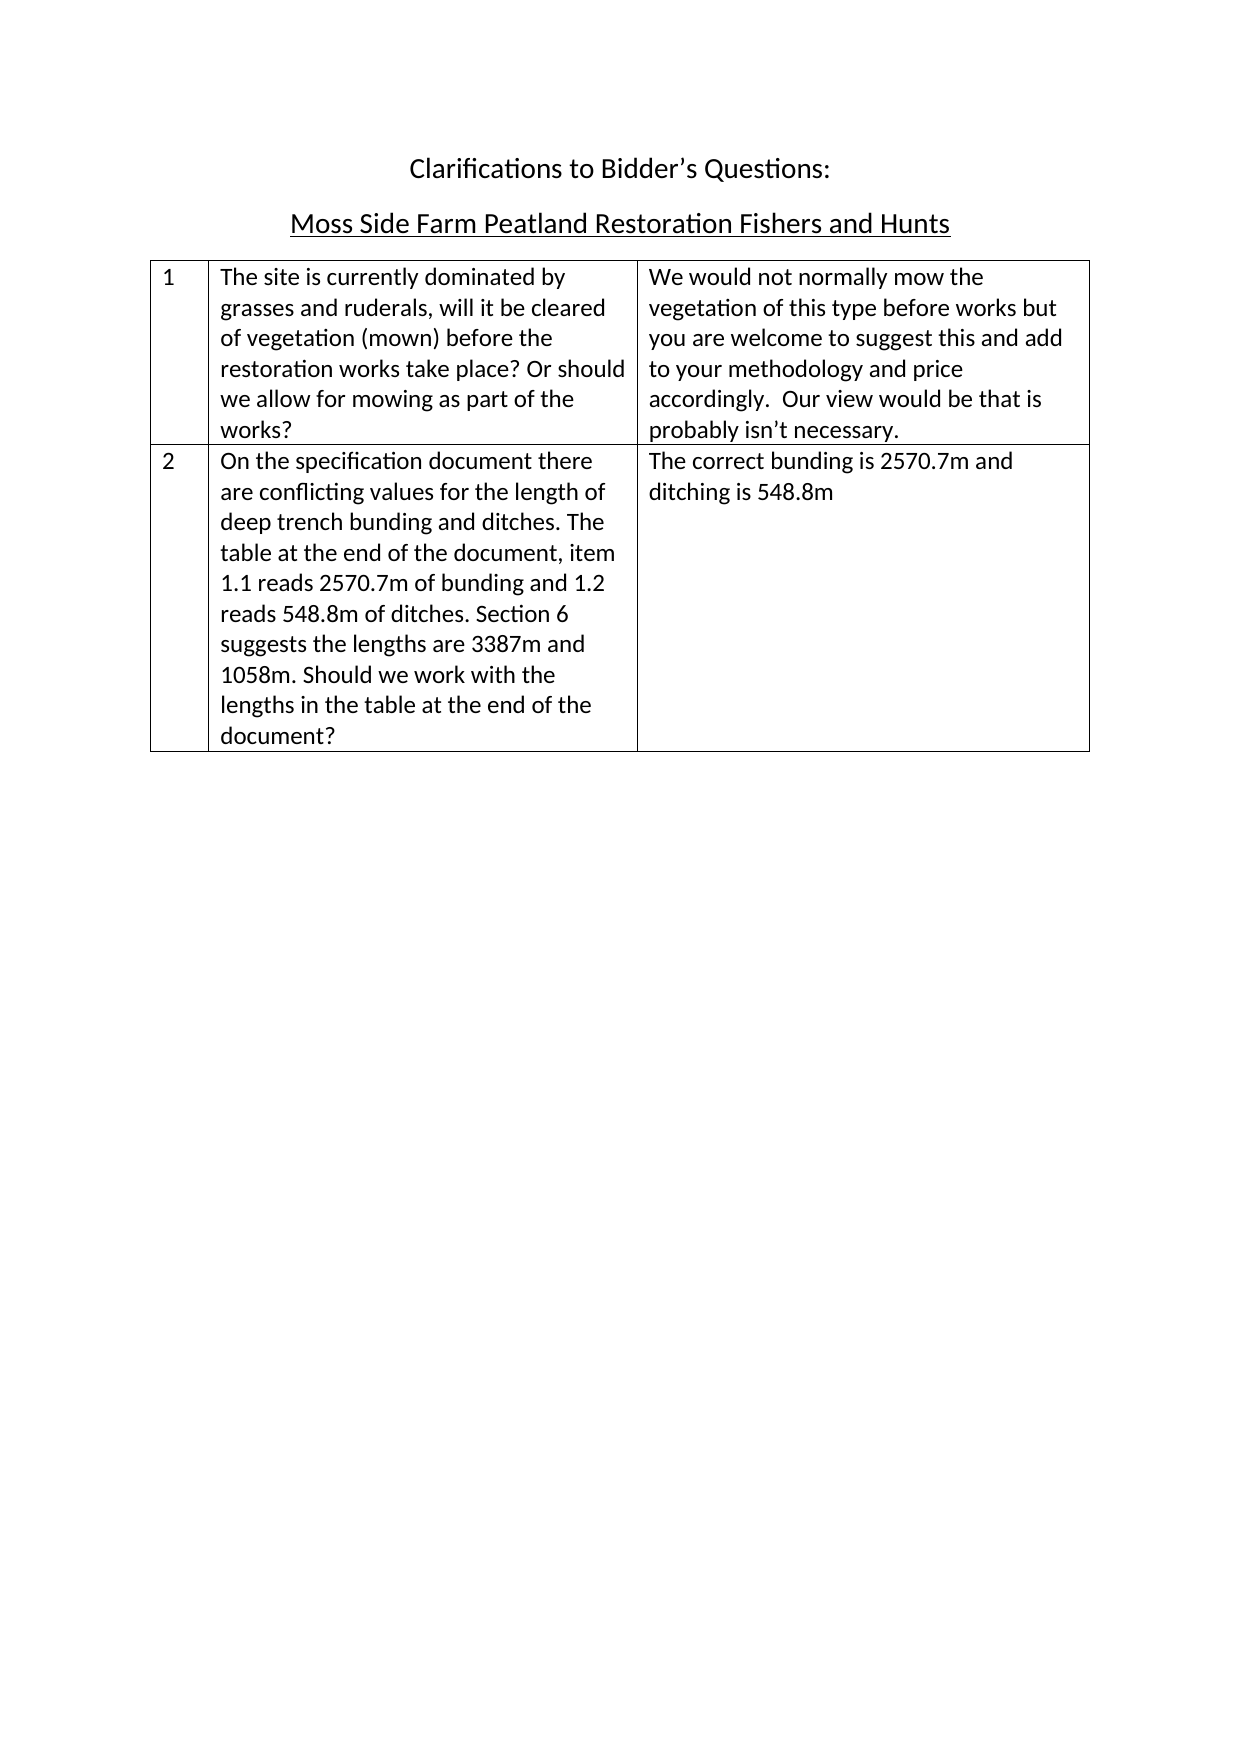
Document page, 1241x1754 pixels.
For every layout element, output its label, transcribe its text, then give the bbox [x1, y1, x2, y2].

text Clarifications to Bidder’s Questions: [150, 150, 1090, 186]
table_header We would not normally mow the vegetation of this type before works but you are welcome to suggest this and add to your methodology and price accordingly. Our view would be that is probably isn’t necessary. [638, 261, 1089, 444]
table_cell 2 [151, 445, 208, 751]
table_cell On the specification document there are conflicting values for the length of deep trench bunding and ditches. The table at the end of the document, item 1.1 reads 2570.7m of bunding and 1.2 reads 548.8m of ditches. Section 6 suggests the lengths are 3387m and 1058m. Should we work with the lengths in the table at the end of the document? [209, 445, 637, 751]
table_cell The correct bunding is 2570.7m and ditching is 548.8m [638, 445, 1089, 751]
table_header The site is currently dominated by grasses and ruderals, will it be cleared of vegetation (mown) before the restoration works take place? Or should we allow for mowing as part of the works? [209, 261, 637, 444]
text Moss Side Farm Peatland Restoration Fishers and Hunts [150, 205, 1090, 241]
table_header 1 [151, 261, 208, 444]
